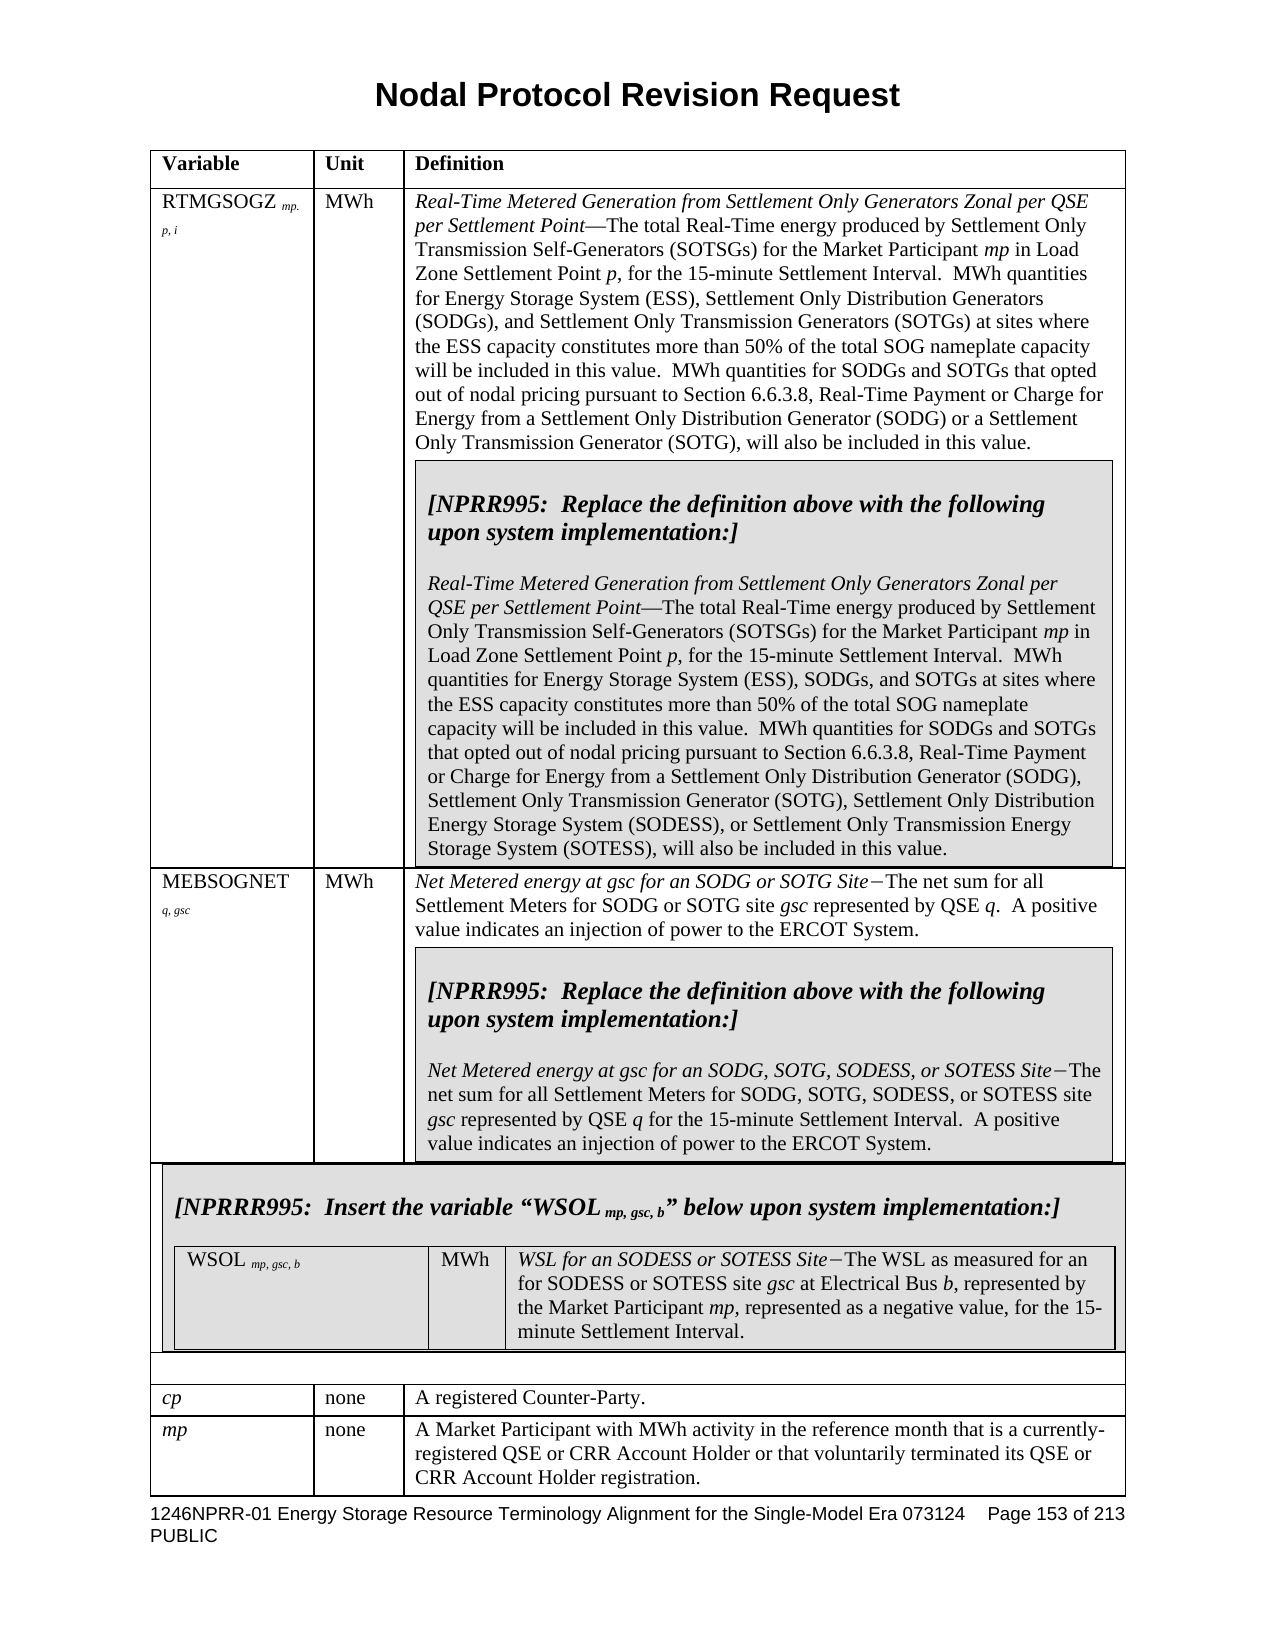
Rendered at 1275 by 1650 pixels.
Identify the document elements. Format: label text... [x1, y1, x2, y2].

table_cell RTMGSOGZ mp. p, i [151, 189, 313, 867]
table_cell [151, 1353, 1125, 1383]
table_cell [151, 1164, 162, 1352]
table_cell A Market Participant with MWh activity in the reference month that is a currently-registered QSE or CRR Account Holder or that voluntarily terminated its QSE or CRR Account Holder registration. [405, 1417, 1125, 1495]
table_cell MWh [315, 869, 403, 1162]
table_cell none [315, 1385, 403, 1415]
table_cell mp [151, 1417, 313, 1495]
table_cell none [315, 1417, 403, 1495]
table_header Unit [315, 151, 403, 188]
table_cell Real-Time Metered Generation from Settlement Only Generators Zonal per QSE per Settlement Point—The total Real-Time energy produced by Settlement Only Transmission Self-Generators (SOTSGs) for the Market Participant mp in Load Zone Settlement Point p, for the 15-minute Settlement Interval. MWh quantities for Energy Storage System (ESS), Settlement Only Distribution Generators (SODGs), and Settlement Only Transmission Generators (SOTGs) at sites where the ESS capacity constitutes more than 50% of the total SOG nameplate capacity will be included in this value. MWh quantities for SODGs and SOTGs that opted out of nodal pricing pursuant to Section 6.6.3.8, Real-Time Payment or Charge for Energy from a Settlement Only Distribution Generator (SODG) or a Settlement Only Transmission Generator (SOTG), will also be included in this value. [405, 189, 1125, 867]
table_header Variable [151, 151, 313, 188]
table_cell cp [151, 1385, 313, 1415]
table_cell MEBSOGNET q, gsc [151, 869, 313, 1162]
table_cell Net Metered energy at gsc for an SODG or SOTG SiteThe net sum for all Settlement Meters for SODG or SOTG site gsc represented by QSE q. A positive value indicates an injection of power to the ERCOT System. [405, 869, 1125, 1162]
table_header Definition [405, 151, 1125, 188]
table_cell A registered Counter-Party. [405, 1385, 1125, 1415]
table_cell MWh [315, 189, 403, 867]
